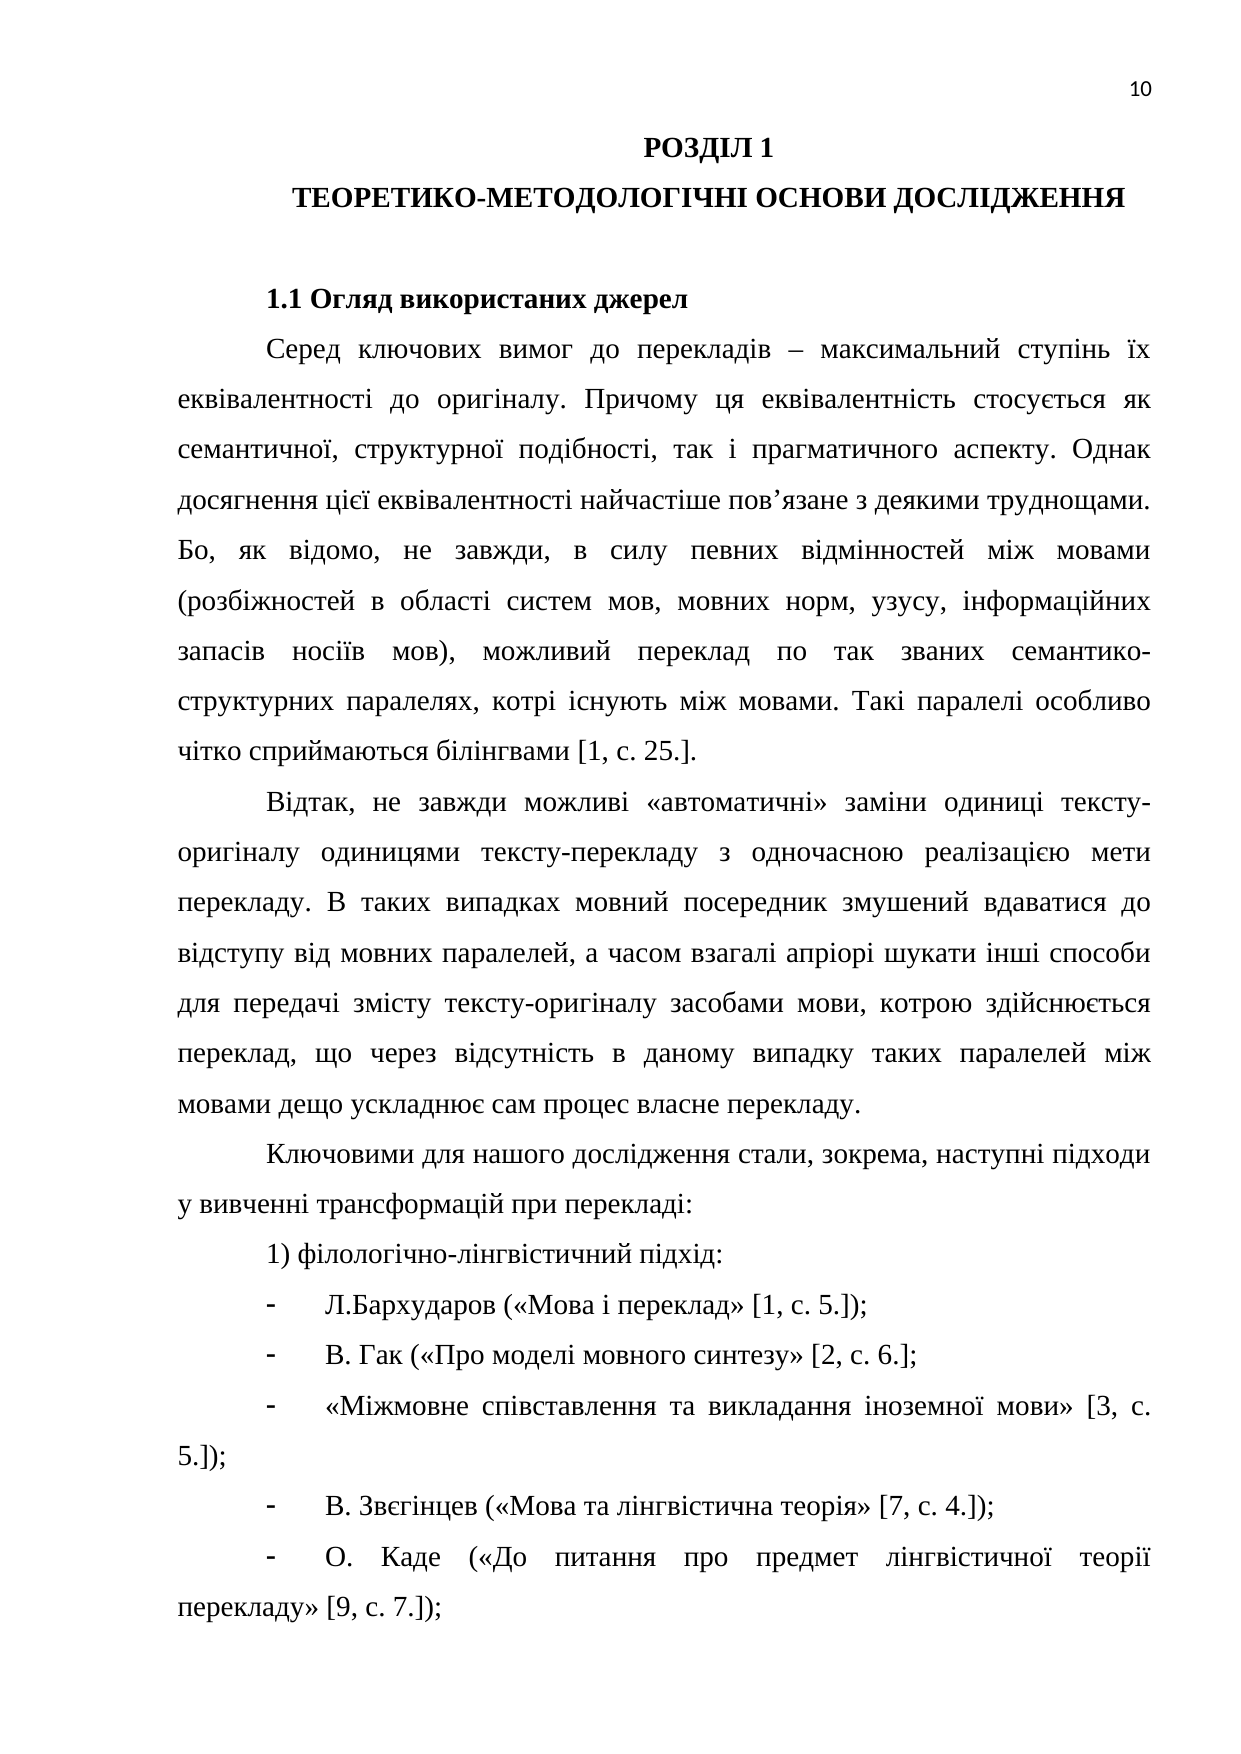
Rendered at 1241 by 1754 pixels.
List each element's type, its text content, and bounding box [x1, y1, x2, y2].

list О. Каде («До питання про предмет лінгвістичної теорії перекладу» [9, с. 7.]); [177, 1539, 1152, 1623]
text 1.1 Огляд використаних джерел [177, 281, 1152, 314]
list В. Звєгінцев («Мова та лінгвістична теорія» [7, с. 4.]); [177, 1488, 1152, 1522]
text 1) філологічно-лінгвістичний підхід: [177, 1237, 1152, 1270]
text Серед ключових вимог до перекладів – максимальний ступінь їх еквівалентності до оригіналу. Причому ця еквівалентність стосується як семантичної, структурної подібності, так і прагматичного аспекту. Однак досягнення цієї еквівалентності найчастіше пов’язане з деякими труднощами. Бо, як відомо, не завжди, в силу певних відмінностей між мовами (розбіжностей в області систем мов, мовних норм, узусу, інформаційних запасів носіїв мов), можливий переклад по так званих семантико-структурних паралелях, котрі існують між мовами. Такі паралелі особливо чітко сприймаються білінгвами [1, с. 25.]. [177, 331, 1152, 767]
text Ключовими для нашого дослідження стали, зокрема, наступні підходи у вивченні трансформацій при перекладі: [177, 1136, 1152, 1220]
list Л.Бархударов («Мова і переклад» [1, с. 5.]); [177, 1287, 1152, 1321]
text Відтак, не завжди можливі «автоматичні» заміни одиниці тексту-оригіналу одиницями тексту-перекладу з одночасною реалізацією мети перекладу. В таких випадках мовний посередник змушений вдаватися до відступу від мовних паралелей, а часом взагалі апріорі шукати інші способи для передачі змісту тексту-оригіналу засобами мови, котрою здійснюється переклад, що через відсутність в даному випадку таких паралелей між мовами дещо ускладнює сам процес власне перекладу. [177, 784, 1152, 1119]
text РОЗДІЛ 1 [177, 130, 1152, 163]
list «Міжмовне співставлення та викладання іноземної мови» [3, с. 5.]); [177, 1388, 1152, 1472]
text ТЕОРЕТИКО-МЕТОДОЛОГІЧНІ ОСНОВИ ДОСЛІДЖЕННЯ [177, 180, 1152, 214]
list В. Гак («Про моделі мовного синтезу» [2, с. 6.]; [177, 1337, 1152, 1371]
